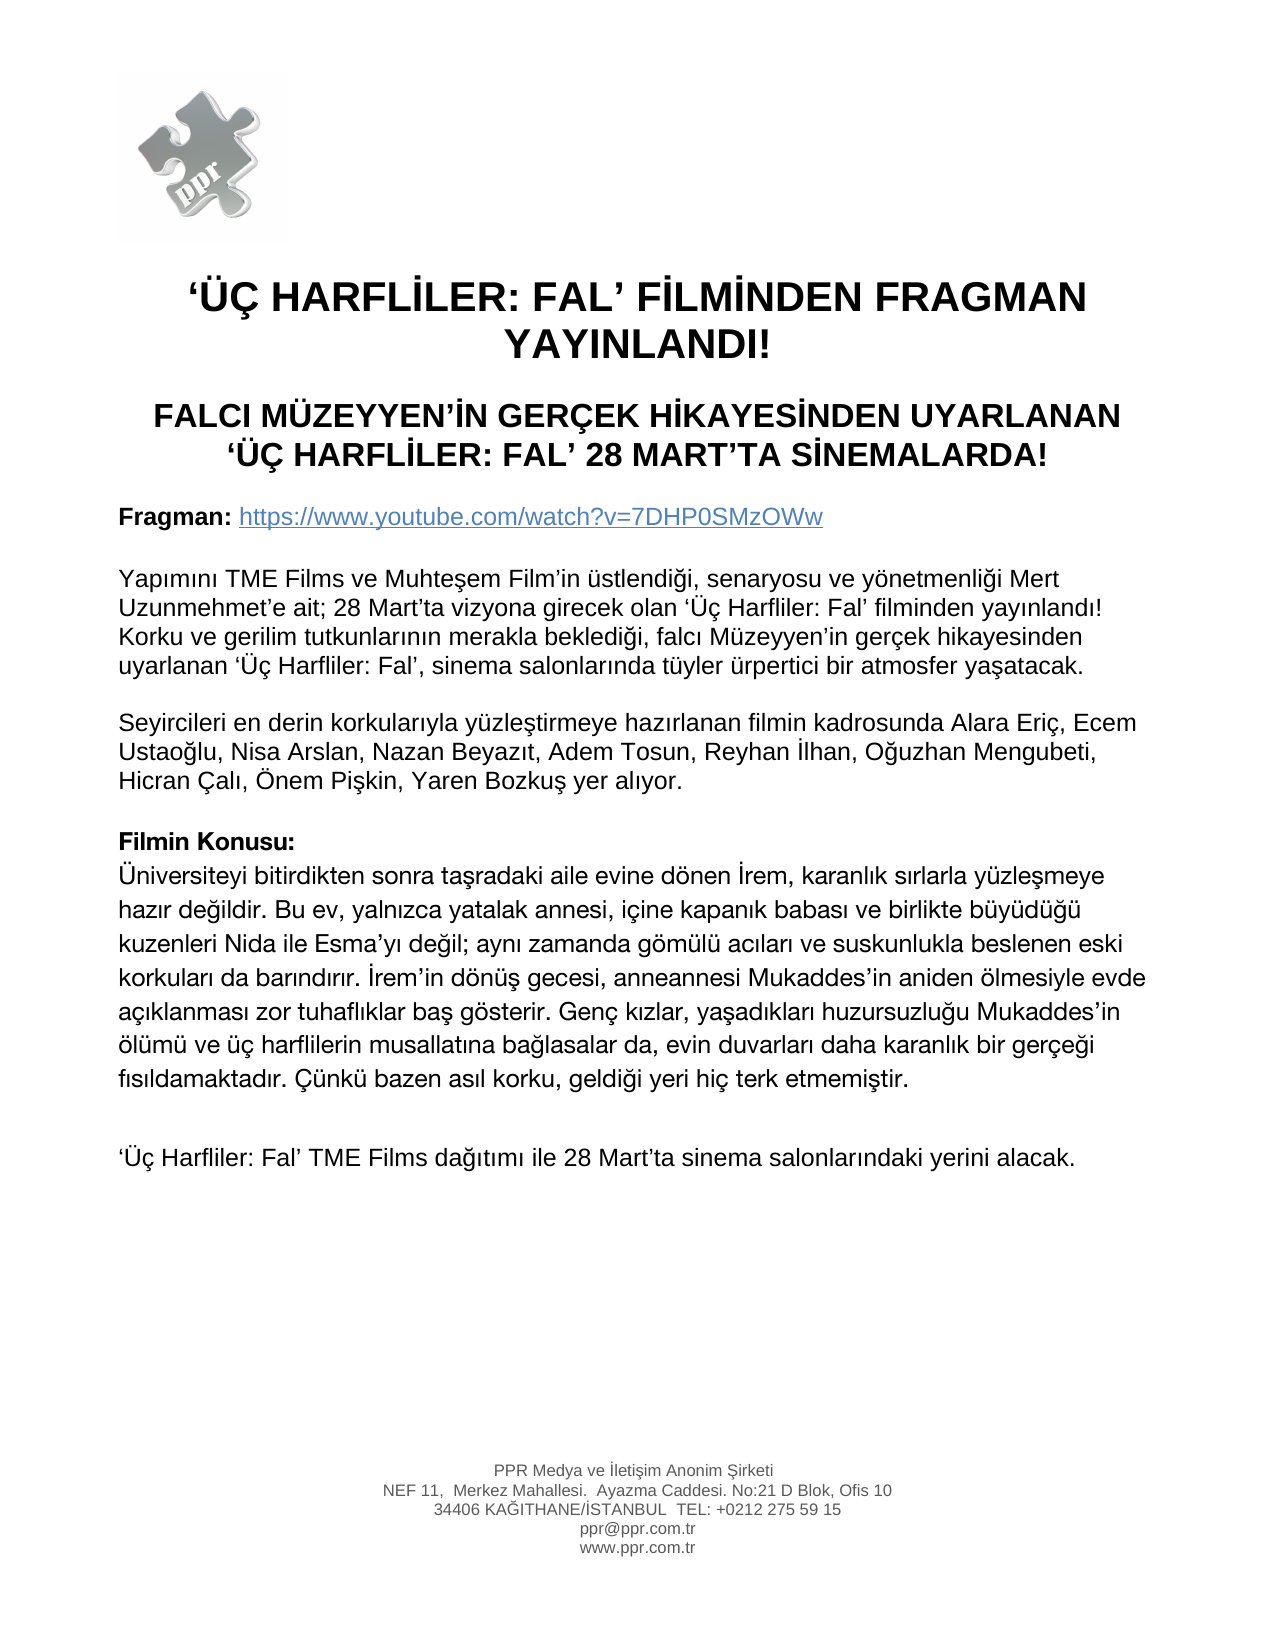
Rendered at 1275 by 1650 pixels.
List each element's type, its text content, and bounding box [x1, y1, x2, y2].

text Fragman: https://www.youtube.com/watch?v=7DHP0SMzOWw [118, 502, 1157, 531]
picture [118, 73, 287, 242]
text ‘ÜÇ HARFLİLER: FAL’ 28 MART’TA SİNEMALARDA! [118, 435, 1157, 473]
text Seyircileri en derin korkularıyla yüzleştirmeye hazırlanan filmin kadrosunda Alara Eriç, Ecem Ustaoğlu, Nisa Arslan, Nazan Beyazıt, Adem Tosun, Reyhan İlhan, Oğuzhan Mengubeti, Hicran Çalı, Önem Pişkin, Yaren Bozkuş yer alıyor. [118, 708, 1157, 794]
text FALCI MÜZEYYEN’İN GERÇEK HİKAYESİNDEN UYARLANAN [118, 396, 1157, 435]
text Filmin Konusu: Üniversiteyi bitirdikten sonra taşradaki aile evine dönen İrem, karanlık sırlarla yüzleşmeye hazır değildir. Bu ev, yalnızca yatalak annesi, içine kapanık babası ve birlikte büyüdüğü kuzenleri Nida ile Esma’yı değil; aynı zamanda gömülü acıları ve suskunlukla beslenen eski korkuları da barındırır. İrem’in dönüş gecesi, anneannesi Mukaddes’in aniden ölmesiyle evde açıklanması zor tuhaflıklar baş gösterir. Genç kızlar, yaşadıkları huzursuzluğu Mukaddes’in ölümü ve üç harflilerin musallatına bağlasalar da, evin duvarları daha karanlık bir gerçeği fısıldamaktadır. Çünkü bazen asıl korku, geldiği yeri hiç terk etmemiştir. [118, 826, 1157, 1095]
text ‘ÜÇ HARFLİLER: FAL’ FİLMİNDEN FRAGMAN YAYINLANDI! [118, 272, 1157, 368]
text ‘Üç Harfliler: Fal’ TME Films dağıtımı ile 28 Mart’ta sinema salonlarındaki yerini alacak. [118, 1143, 1157, 1172]
text Yapımını TME Films ve Muhteşem Film’in üstlendiği, senaryosu ve yönetmenliği Mert Uzunmehmet’e ait; 28 Mart’ta vizyona girecek olan ‘Üç Harfliler: Fal’ filminden yayınlandı! Korku ve gerilim tutkunlarının merakla beklediği, falcı Müzeyyen’in gerçek hikayesinden uyarlanan ‘Üç Harfliler: Fal’, sinema salonlarında tüyler ürpertici bir atmosfer yaşatacak. [118, 564, 1157, 679]
